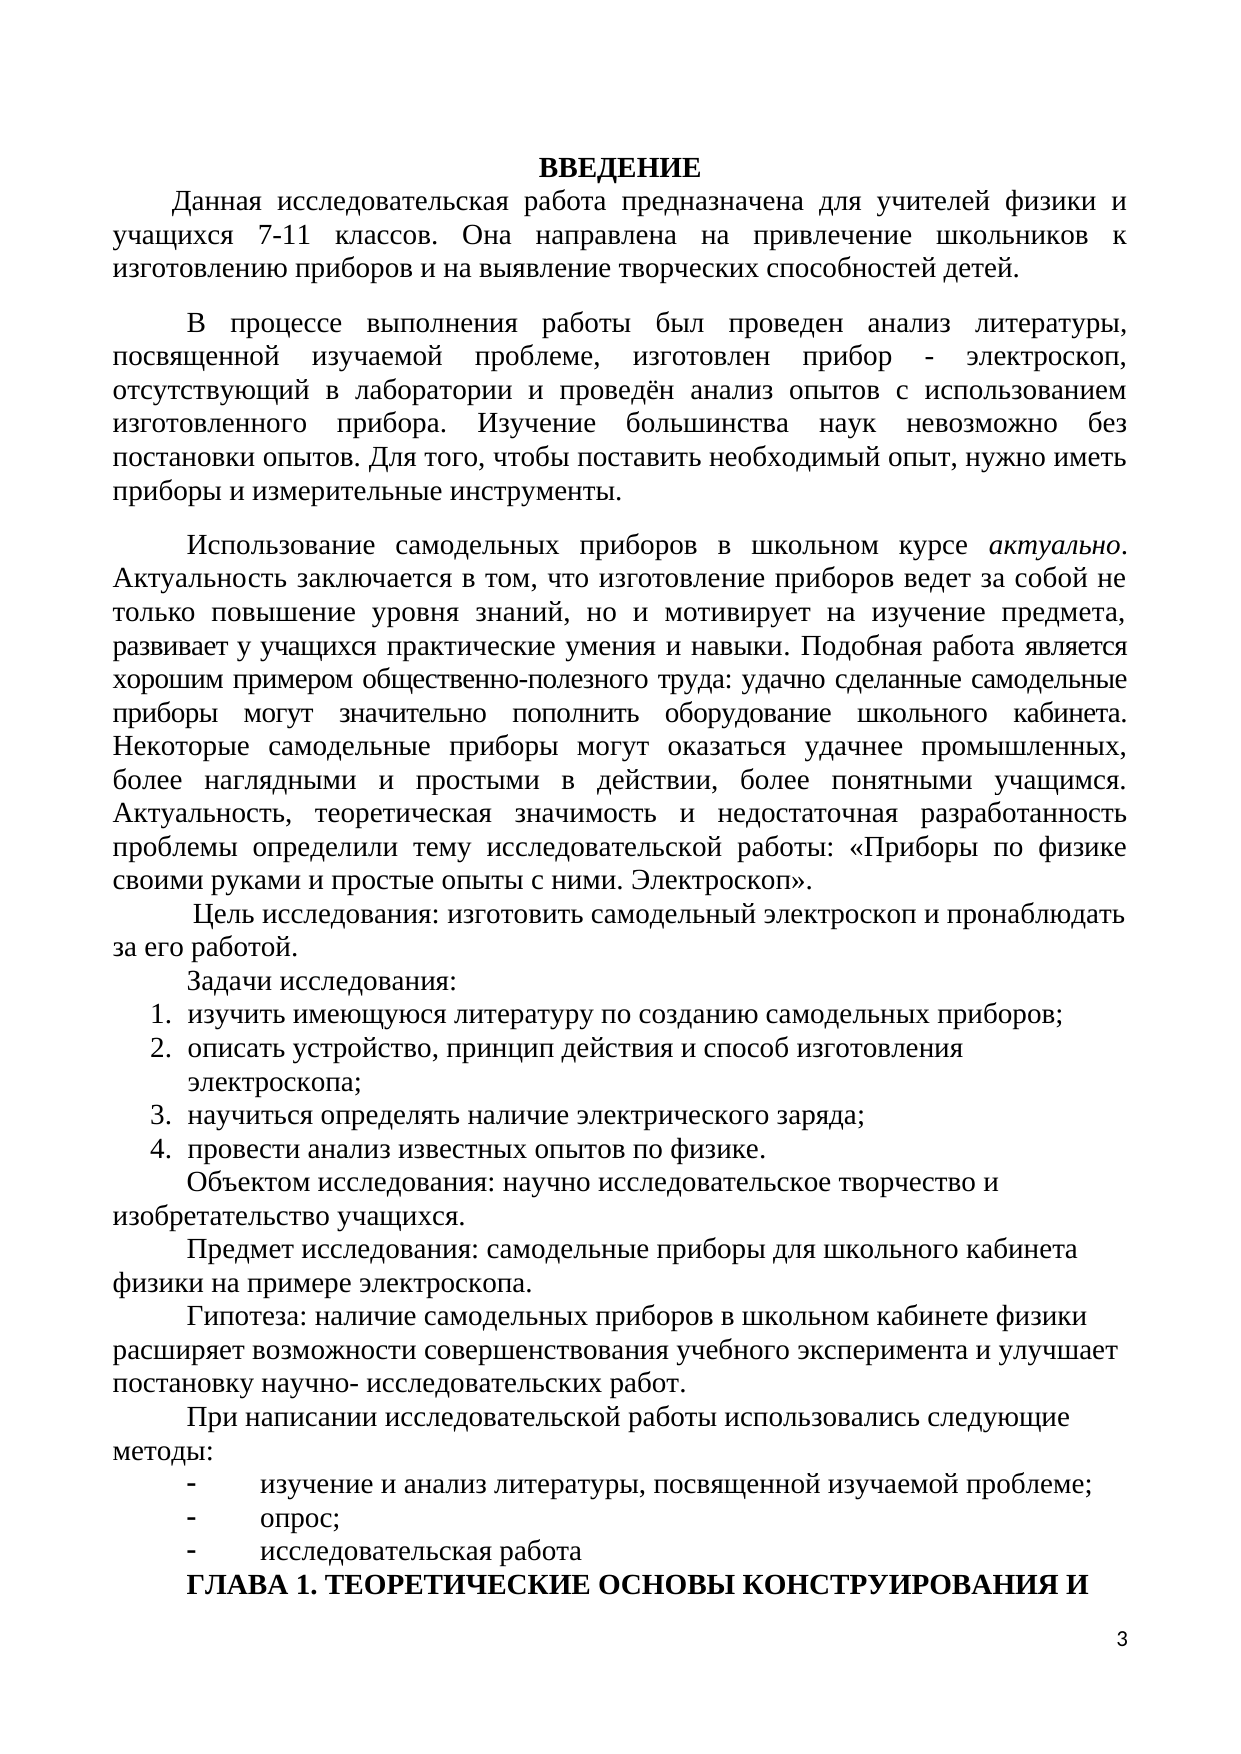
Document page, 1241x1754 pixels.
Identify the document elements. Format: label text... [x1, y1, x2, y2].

list провести анализ известных опытов по физике. [150, 1131, 1128, 1164]
text Предмет исследования: самодельные приборы для школьного кабинета физики на примере электроскопа. [112, 1231, 479, 1298]
text В процессе выполнения работы был проведен анализ литературы, посвященной изучаемой проблеме, изготовлен прибор - электроскоп, отсутствующий в лаборатории и проведён анализ опытов с использованием изготовленного прибора. Изучение большинства наук невозможно без постановки опытов. Для того, чтобы поставить необходимый опыт, нужно иметь приборы и измерительные инструменты. [112, 305, 1128, 506]
text Данная исследовательская работа предназначена для учителей физики и учащихся 7-11 классов. Она направлена на привлечение школьников к изготовлению приборов и на выявление творческих способностей детей. [112, 183, 1128, 284]
text Использование самодельных приборов в школьном курсе актуально. Актуальность заключается в том, что изготовление приборов ведет за собой не только повышение уровня знаний, но и мотивирует на изучение предмета, развивает у учащихся практические умения и навыки. Подобная работа является хорошим примером общественно-полезного труда: удачно сделанные самодельные приборы могут значительно пополнить оборудование школьного кабинета. Некоторые самодельные приборы могут оказаться удачнее промышленных, более наглядными и простыми в действии, более понятными учащимся. Актуальность, теоретическая значимость и недостаточная разработанность проблемы определили тему исследовательской работы: «Приборы по физике своими руками и простые опыты с ними. Электроскоп». [112, 527, 1128, 821]
text Объектом исследования: научно исследовательское творчество и изобретательство учащихся. [112, 1164, 1128, 1231]
list описать устройство, принцип действия и способ изготовления электроскопа; [150, 1030, 1128, 1097]
list научиться определять наличие электрического заряда; [150, 1097, 1128, 1131]
text ВВЕДЕНИЕ [112, 150, 1128, 183]
text Гипотеза: наличие самодельных приборов в школьном кабинете физики расширяет возможности совершенствования учебного эксперимента и улучшает постановку научно- исследовательских работ. [112, 1298, 1128, 1399]
list исследовательская работа [112, 1533, 1128, 1567]
list изучить имеющуюся литературу по созданию самодельных приборов; [150, 997, 1128, 1030]
text При написании исследовательской работы использовались следующие методы: [112, 1399, 1128, 1466]
text Задачи исследования: [112, 963, 1128, 997]
list опрос; [112, 1500, 1128, 1533]
text Использование самодельных приборов в школьном курсе актуально. Актуальность заключается в том, что изготовление приборов ведет за собой не только повышение уровня знаний, но и мотивирует на изучение предмета, развивает у учащихся практические умения и навыки. Подобная работа является хорошим примером общественно-полезного труда: удачно сделанные самодельные приборы могут значительно пополнить оборудование школьного кабинета. Некоторые самодельные приборы могут оказаться удачнее промышленных, более наглядными и простыми в действии, более понятными учащимся. Актуальность, теоретическая значимость и недостаточная разработанность проблемы определили тему исследовательской работы: «Приборы по физике своими руками и простые опыты с ними. Электроскоп». [112, 822, 1128, 896]
text Предмет исследования: самодельные приборы для школьного кабинета физики на примере электроскопа. [533, 1231, 1128, 1298]
list изучение и анализ литературы, посвященной изучаемой проблеме; [112, 1466, 1128, 1500]
text Цель исследования: изготовить самодельный электроскоп и пронаблюдать за его работой. [112, 896, 1128, 963]
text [186, 1567, 1128, 1601]
